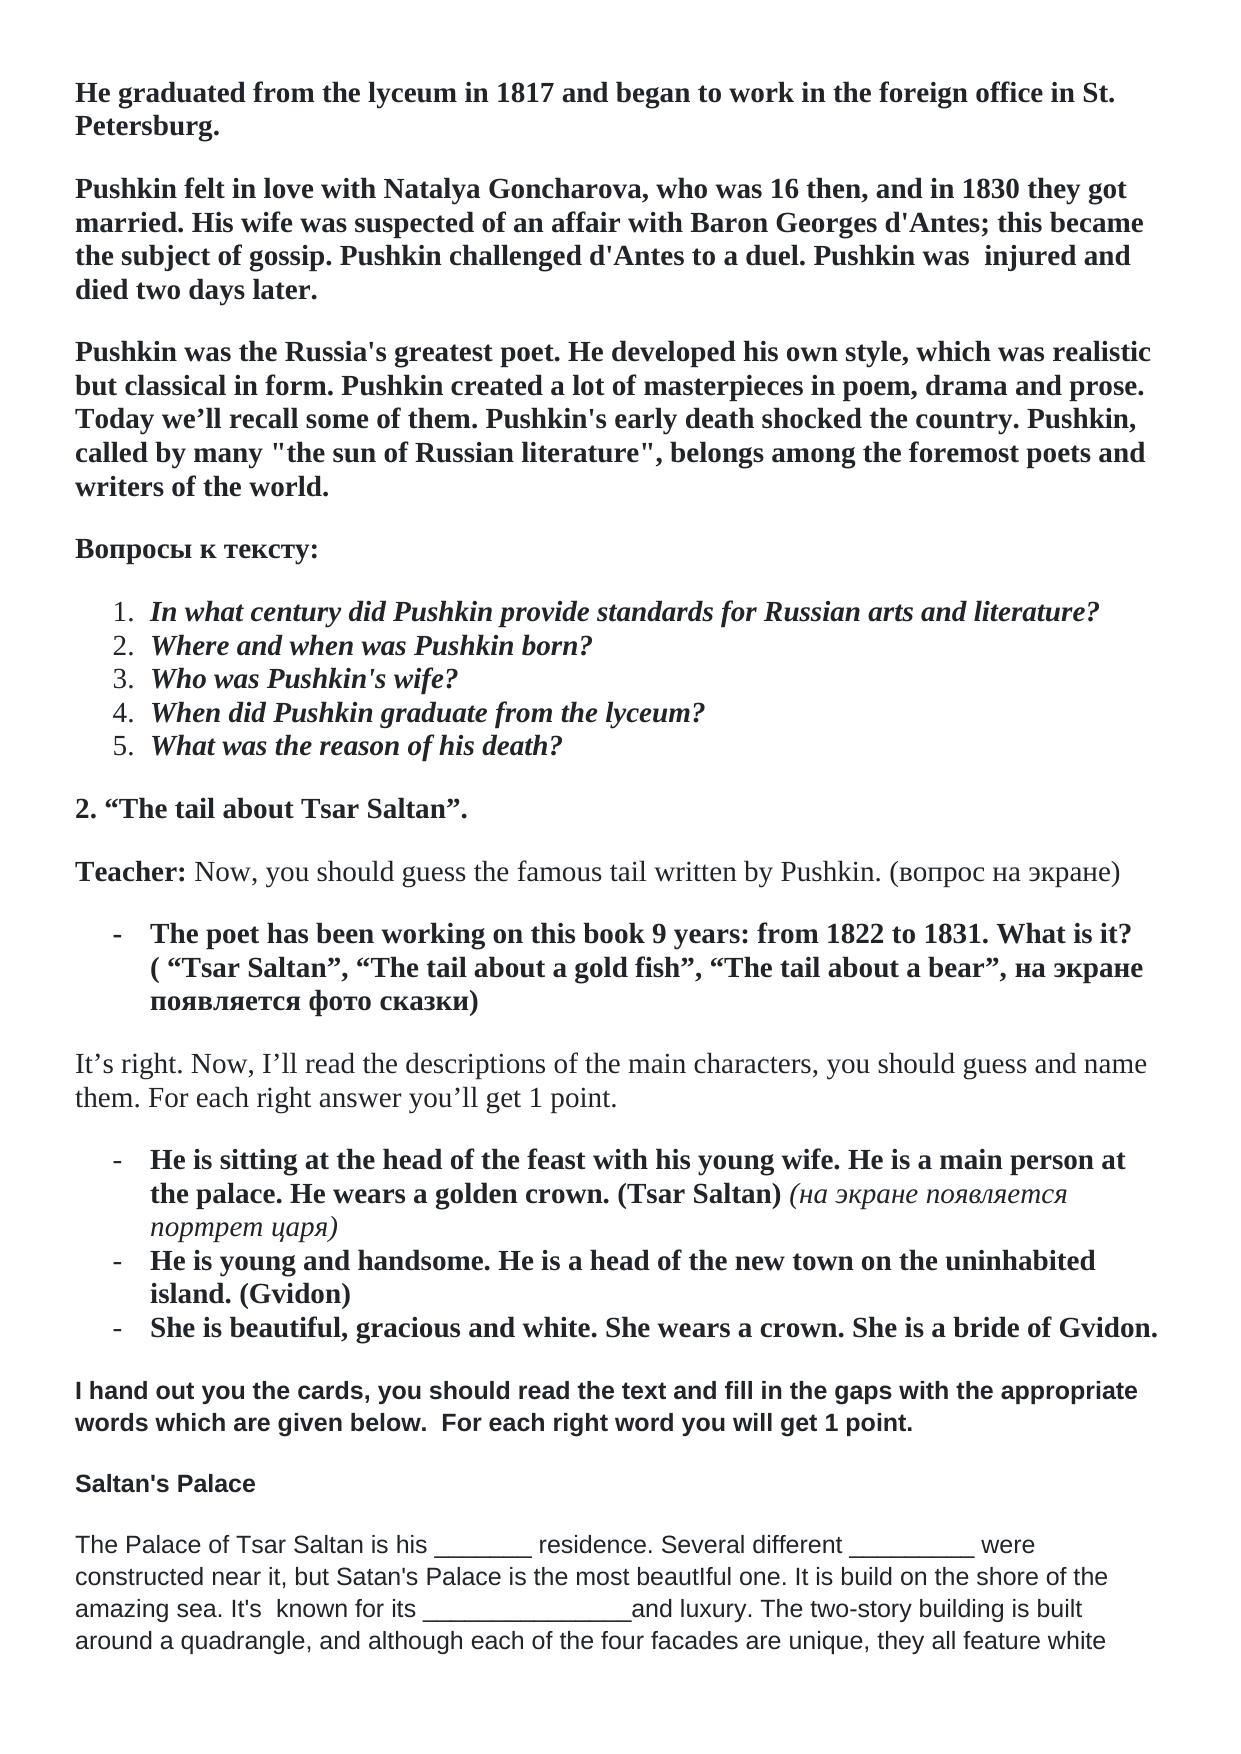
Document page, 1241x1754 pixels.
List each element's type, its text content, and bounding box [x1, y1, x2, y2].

list He is sitting at the head of the feast with his young wife. He is a main person at the palace. He wears a golden crown. (Tsar Saltan) (на экране появляется портрет царя) [112, 1142, 1165, 1243]
list Where and when was Pushkin born? [112, 628, 1165, 661]
text It’s right. Now, I’ll read the descriptions of the main characters, you should guess and name them. For each right answer you’ll get 1 point. [75, 1046, 1165, 1113]
text I hand out you the cards, you should read the text and fill in the gaps with the appropriate words which are given below. For each right word you will get 1 point. [75, 1373, 1165, 1437]
text Pushkin felt in love with Natalya Goncharova, who was 16 then, and in 1830 they got married. His wife was suspected of an affair with Baron Georges d'Antes; this became the subject of gossip. Pushkin challenged d'Antes to a duel. Pushkin was injured and died two days later. [75, 171, 1165, 305]
list She is beautiful, gracious and white. She wears a crown. She is a bride of Gvidon. [112, 1310, 1165, 1344]
text Teacher: Now, you should guess the famous tail written by Pushkin. (вопрос на экране) [75, 854, 1165, 887]
text 2. “The tail about Tsar Saltan”. [75, 791, 1165, 824]
text He graduated from the lyceum in 1817 and began to work in the foreign office in St. Petersburg. [75, 75, 1165, 142]
text Pushkin was the Russia's greatest poet. He developed his own style, which was realistic but classical in form. Pushkin created a lot of masterpieces in poem, drama and prose. Today we’ll recall some of them. Pushkin's early death shocked the country. Pushkin, called by many "the sun of Russian literature", belongs among the foremost poets and writers of the world. [75, 334, 1165, 502]
text Вопросы к тексту: [75, 531, 1165, 565]
list What was the reason of his death? [112, 728, 1165, 762]
list He is young and handsome. He is a head of the new town on the uninhabited island. (Gvidon) [112, 1243, 1165, 1310]
list When did Pushkin graduate from the lyceum? [112, 695, 1165, 728]
list The poet has been working on this book 9 years: from 1822 to 1831. What is it? ( “Tsar Saltan”, “The tail about a gold fish”, “The tail about a bear”, на экране появляется фото сказки) [112, 916, 1165, 1017]
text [75, 1527, 1165, 1654]
text Saltan's Palace [75, 1466, 1165, 1498]
list In what century did Pushkin provide standards for Russian arts and literature? [112, 594, 1165, 628]
list Who was Pushkin's wife? [112, 661, 1165, 695]
